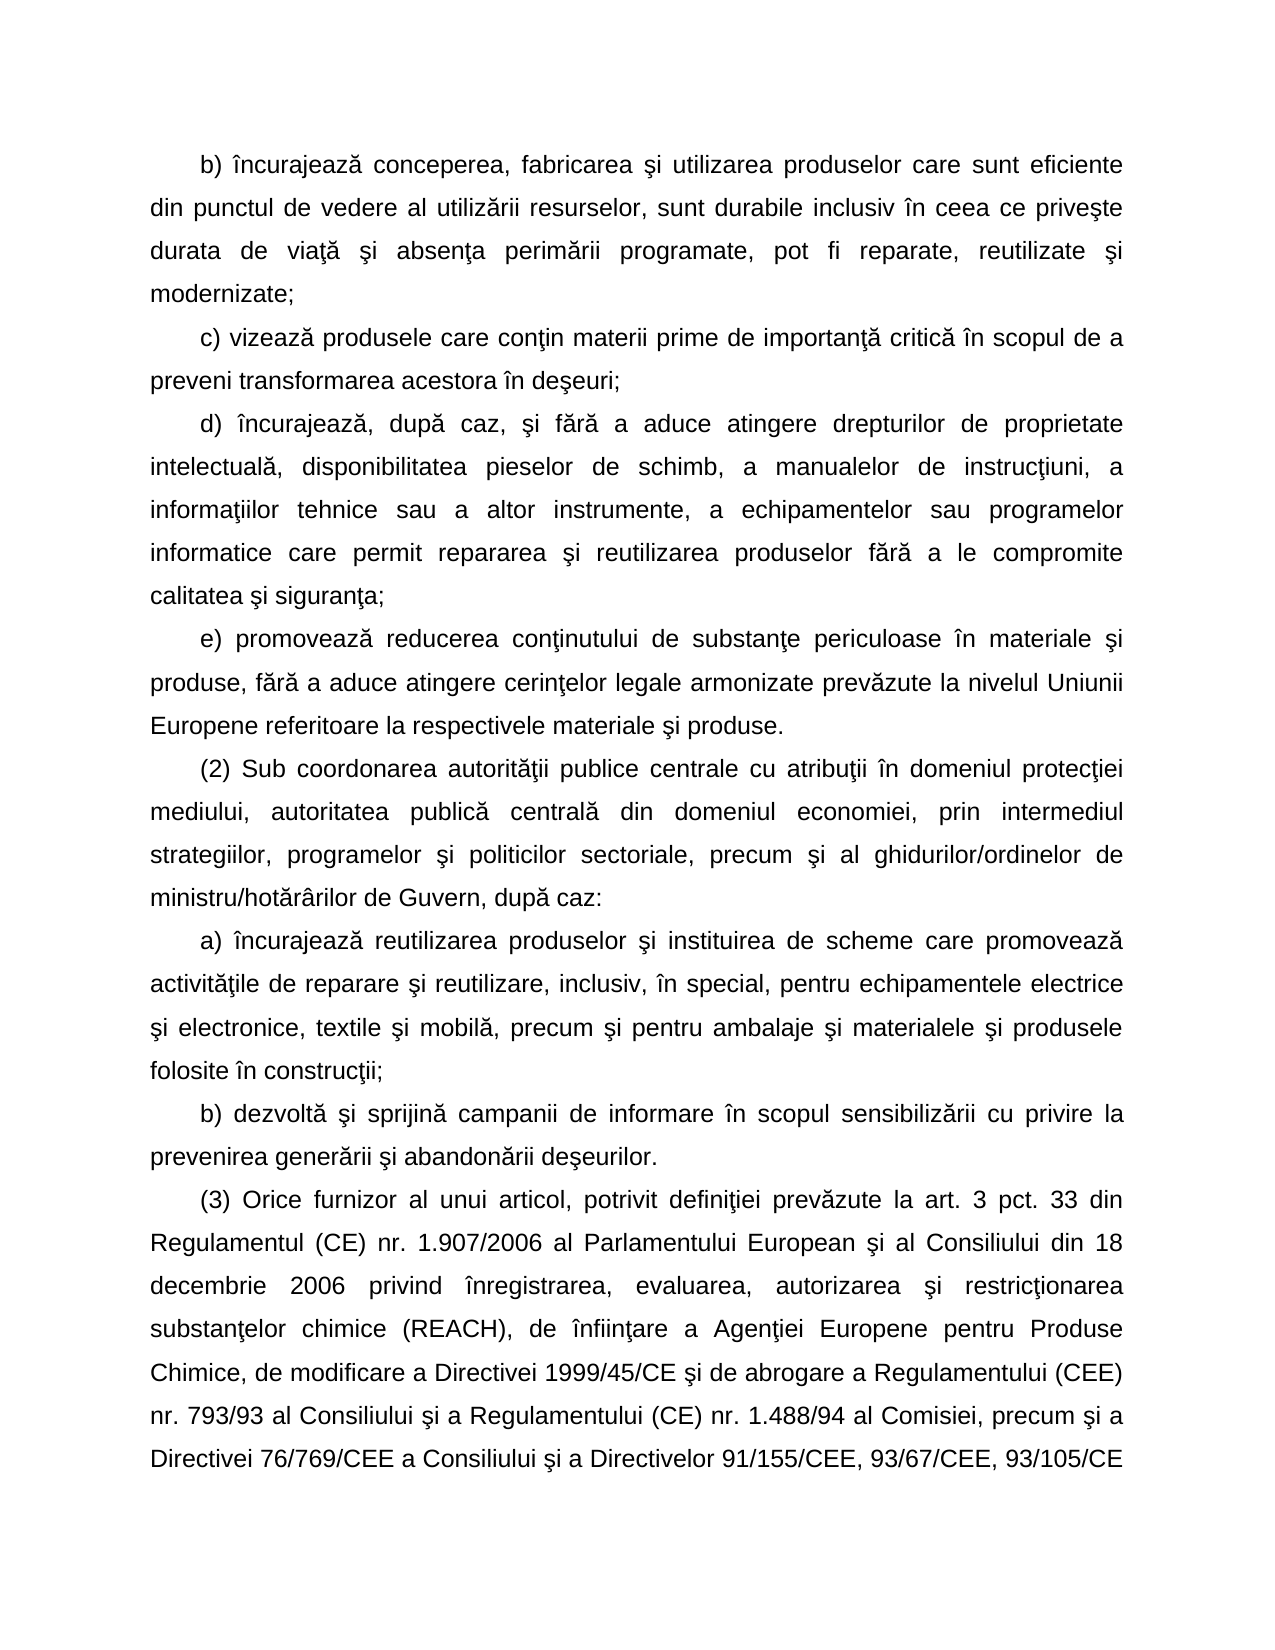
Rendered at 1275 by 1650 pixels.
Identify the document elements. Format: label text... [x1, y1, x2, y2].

text b) încurajează conceperea, fabricarea şi utilizarea produselor care sunt eficiente din punctul de vedere al utilizării resurselor, sunt durabile inclusiv în ceea ce priveşte durata de viaţă şi absenţa perimării programate, pot fi reparate, reutilizate şi modernizate; [150, 150, 1125, 308]
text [150, 1185, 1125, 1472]
text d) încurajează, după caz, şi fără a aduce atingere drepturilor de proprietate intelectuală, disponibilitatea pieselor de schimb, a manualelor de instrucţiuni, a informaţiilor tehnice sau a altor instrumente, a echipamentelor sau programelor informatice care permit repararea şi reutilizarea produselor fără a le compromite calitatea şi siguranţa; [150, 409, 1125, 610]
text e) promovează reducerea conţinutului de substanţe periculoase în materiale şi produse, fără a aduce atingere cerinţelor legale armonizate prevăzute la nivelul Uniunii Europene referitoare la respectivele materiale şi produse. [150, 624, 1125, 739]
text (2) Sub coordonarea autorităţii publice centrale cu atribuţii în domeniul protecţiei mediului, autoritatea publică centrală din domeniul economiei, prin intermediul strategiilor, programelor şi politicilor sectoriale, precum şi al ghidurilor/ordinelor de ministru/hotărârilor de Guvern, după caz: [150, 754, 1125, 912]
text c) vizează produsele care conţin materii prime de importanţă critică în scopul de a preveni transformarea acestora în deşeuri; [150, 322, 1125, 394]
text a) încurajează reutilizarea produselor şi instituirea de scheme care promovează activităţile de reparare şi reutilizare, inclusiv, în special, pentru echipamentele electrice şi electronice, textile şi mobilă, precum şi pentru ambalaje şi materialele şi produsele folosite în construcţii; [150, 926, 1125, 1084]
text b) dezvoltă şi sprijină campanii de informare în scopul sensibilizării cu privire la prevenirea generării şi abandonării deşeurilor. [150, 1099, 1125, 1171]
